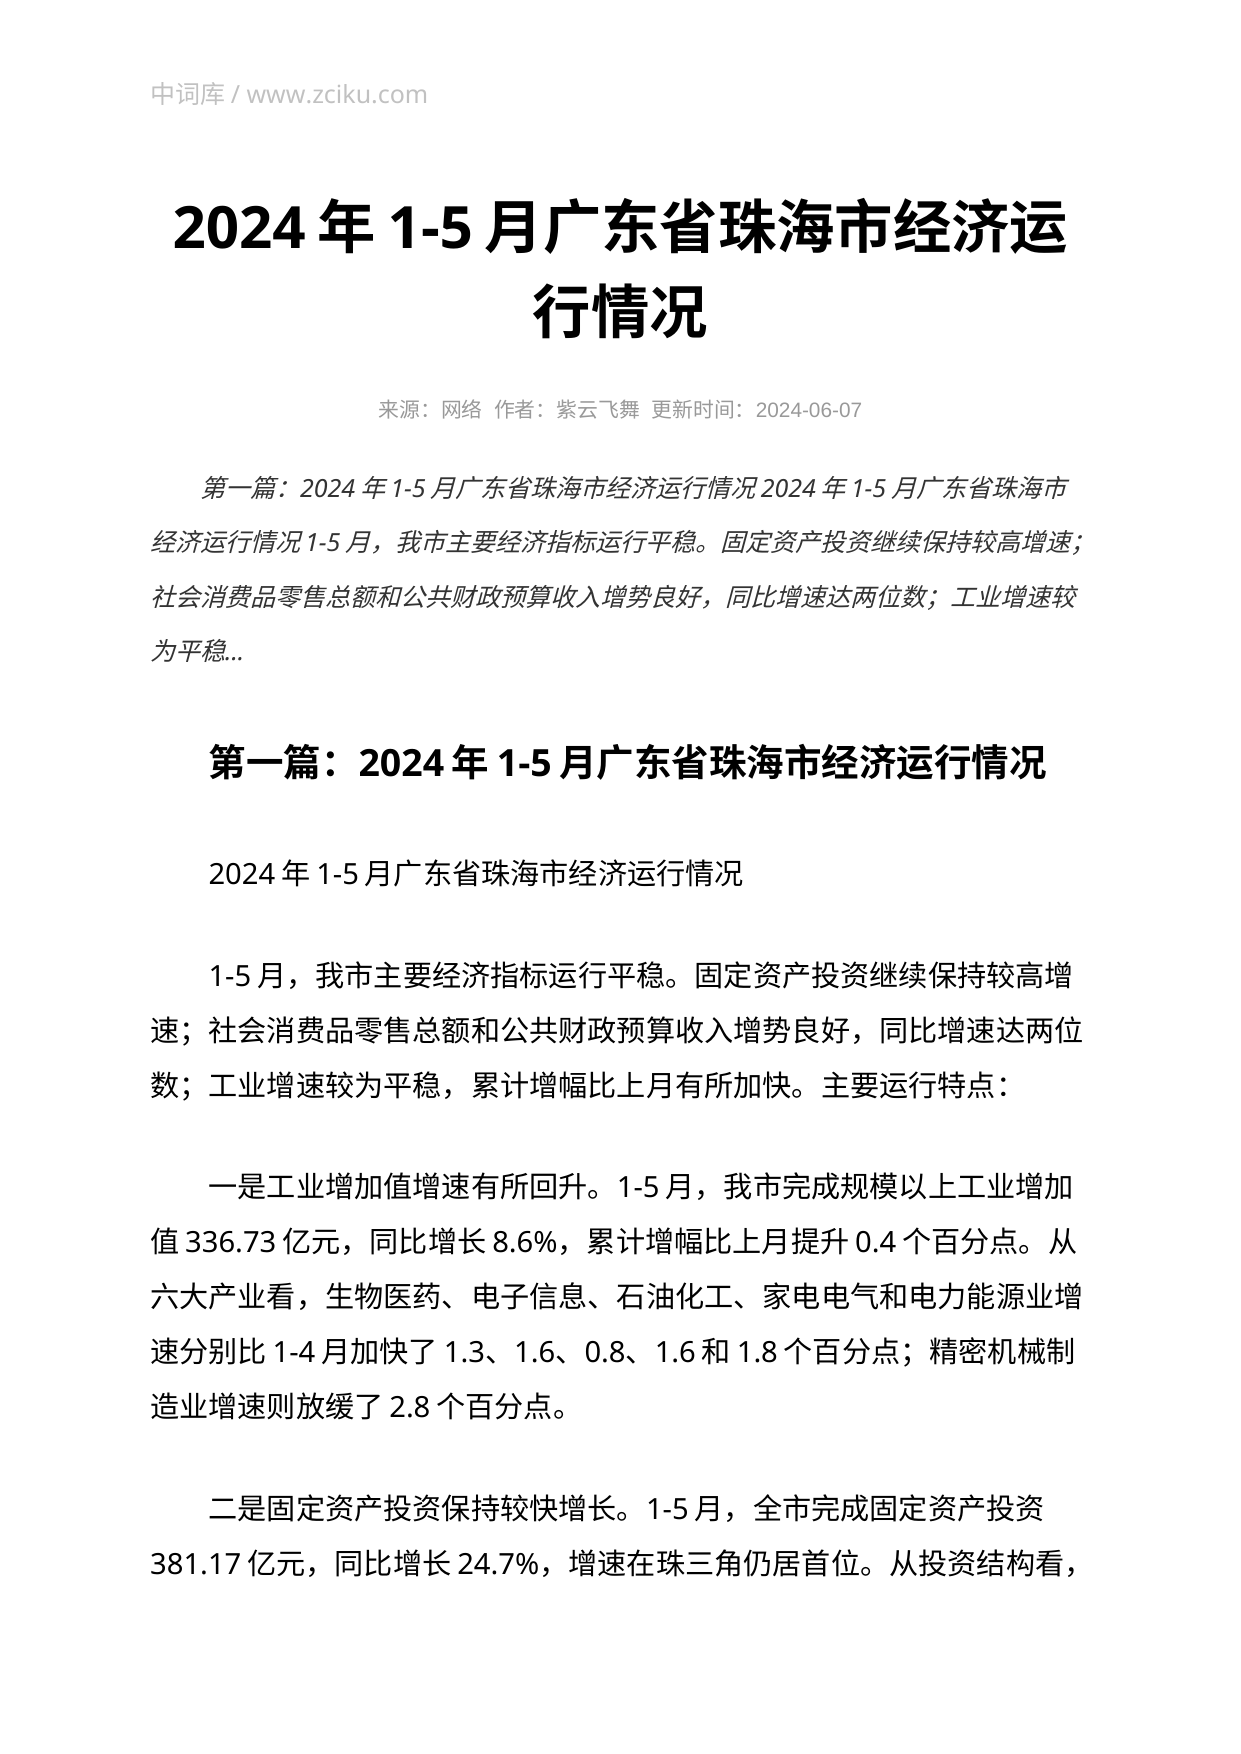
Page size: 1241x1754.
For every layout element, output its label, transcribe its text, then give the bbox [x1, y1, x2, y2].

text 第一篇：2024年1-5月广东省珠海市经济运行情况2024年1-5月广东省珠海市经济运行情况1-5月，我市主要经济指标运行平稳。固定资产投资继续保持较高增速；社会消费品零售总额和公共财政预算收入增势良好，同比增速达两位数；工业增速较为平稳... [150, 468, 1090, 668]
text 2024年1-5月广东省珠海市经济运行情况 [150, 850, 1090, 893]
text 第一篇：2024年1-5月广东省珠海市经济运行情况 [150, 733, 1090, 787]
subtitle 2024年1-5月广东省珠海市经济运行情况 [150, 181, 1090, 351]
text 1-5月，我市主要经济指标运行平稳。固定资产投资继续保持较高增速；社会消费品零售总额和公共财政预算收入增势良好，同比增速达两位数；工业增速较为平稳，累计增幅比上月有所加快。主要运行特点： [150, 952, 1090, 1104]
text 一是工业增加值增速有所回升。1-5月，我市完成规模以上工业增加值336.73亿元，同比增长8.6%，累计增幅比上月提升0.4个百分点。从六大产业看，生物医药、电子信息、石油化工、家电电气和电力能源业增速分别比1-4月加快了1.3、1.6、0.8、1.6和1.8个百分点；精密机械制造业增速则放缓了2.8个百分点。 [150, 1164, 1090, 1426]
text 来源：网络 作者：紫云飞舞 更新时间：2024-06-07 [150, 397, 1090, 421]
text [150, 1486, 1090, 1583]
